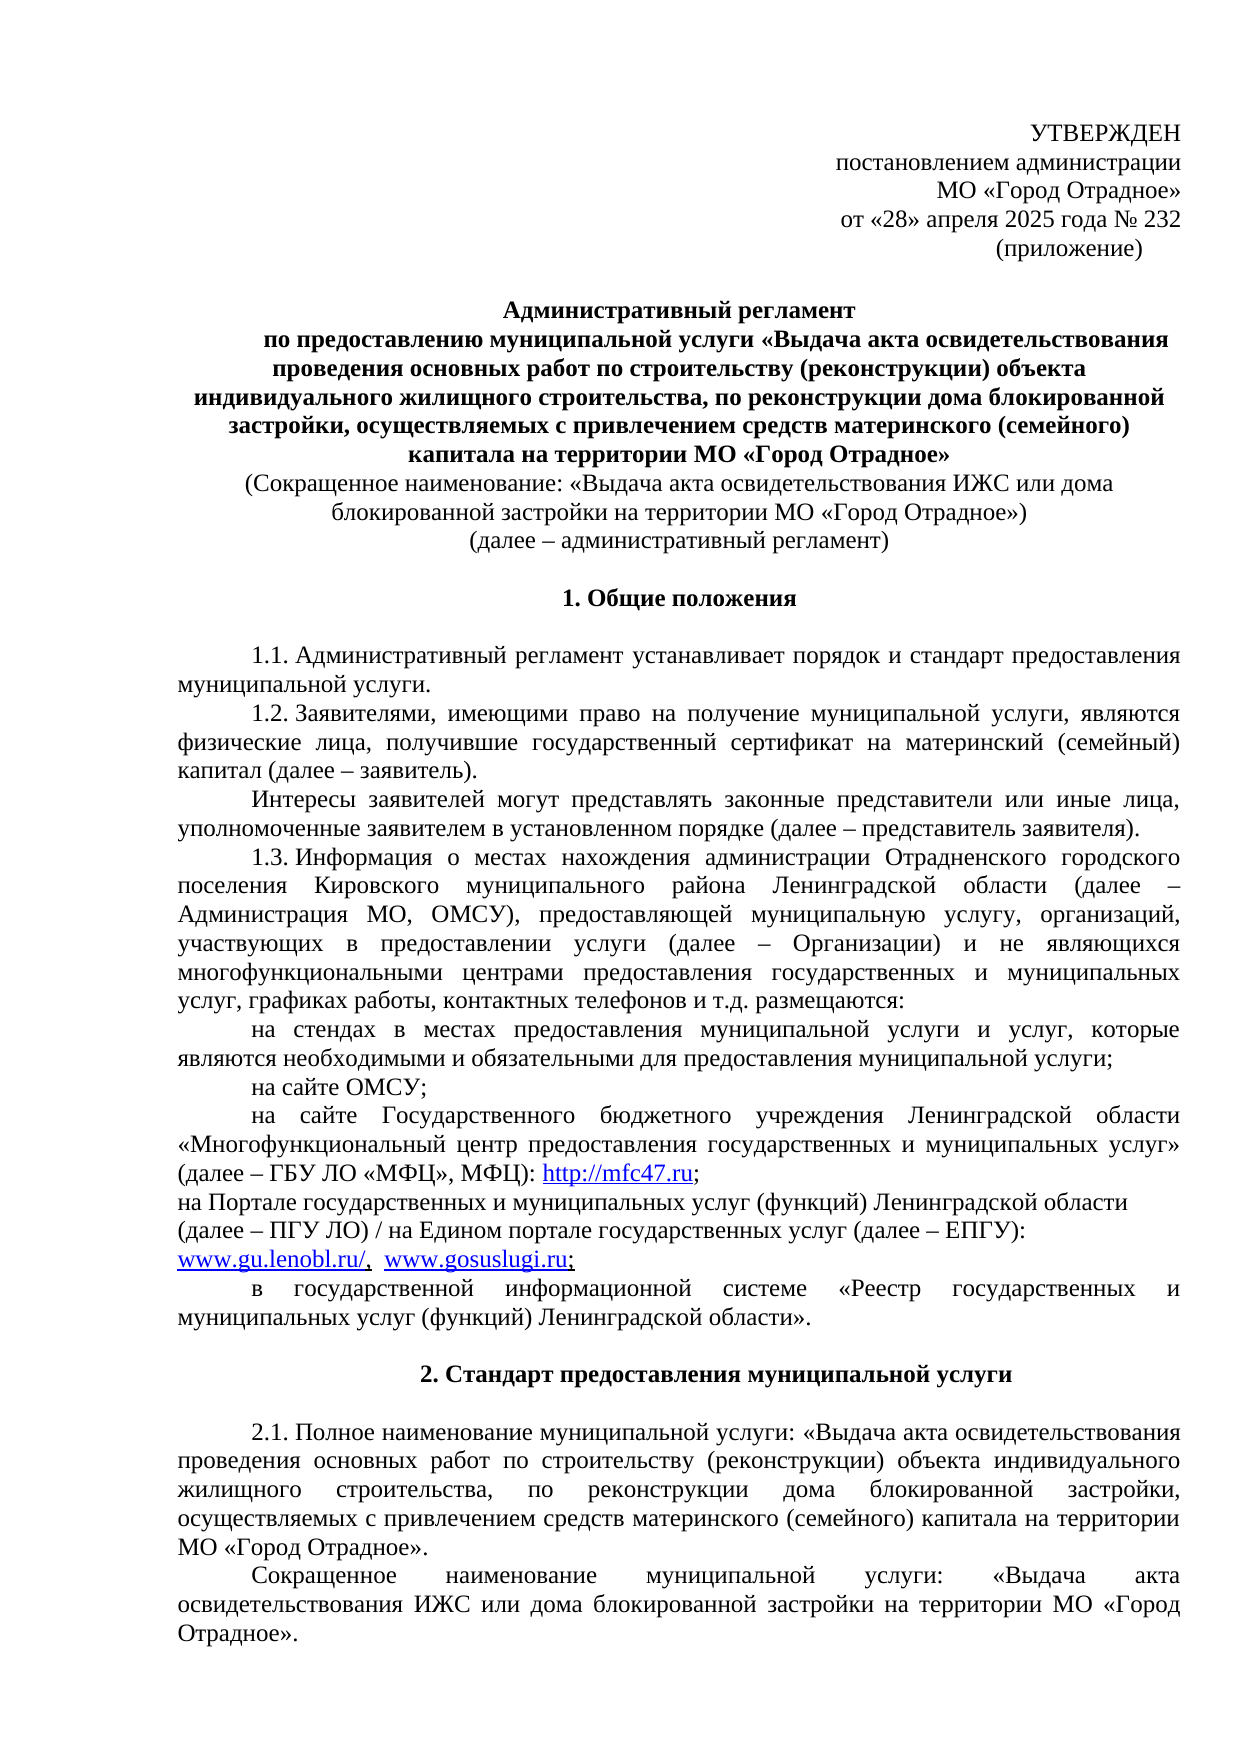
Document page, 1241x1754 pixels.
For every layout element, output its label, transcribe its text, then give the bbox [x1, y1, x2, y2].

text на сайте ОМСУ; [177, 1072, 1181, 1100]
text на стендах в местах предоставления муниципальной услуги и услуг, которые являются необходимыми и обязательными для предоставления муниципальной услуги; [177, 1014, 1181, 1072]
text от «28» апреля 2025 года № 232 [177, 204, 1181, 233]
text УТВЕРЖДЕН [177, 118, 1181, 147]
text Сокращенное наименование муниципальной услуги: «Выдача акта освидетельствования ИЖС или дома блокированной застройки на территории МО «Город Отрадное». [177, 1560, 1181, 1647]
list Информация о местах нахождения администрации Отрадненского городского поселения Кировского муниципального района Ленинградской области (далее – Администрация МО, ОМСУ), предоставляющей муниципальную услугу, организаций, участвующих в предоставлении услуги (далее – Организации) и не являющихся многофункциональными центрами предоставления государственных и муниципальных услуг, графиках работы, контактных телефонов и т.д. размещаются: [177, 842, 1181, 1014]
text 1. Общие положения [177, 583, 1181, 612]
list Интересы заявителей могут представлять законные представители или иные лица, уполномоченные заявителем в установленном порядке (далее – представитель заявителя). [177, 784, 1181, 842]
text по предоставлению муниципальной услуги «Выдача акта освидетельствования проведения основных работ по строительству (реконструкции) объекта индивидуального жилищного строительства, по реконструкции дома блокированной застройки, осуществляемых с привлечением средств материнского (семейного) капитала на территории МО «Город Отрадное» [177, 324, 1181, 468]
text 2. Стандарт предоставления муниципальной услуги [177, 1359, 1181, 1388]
text на Портале государственных и муниципальных услуг (функций) Ленинградской области (далее – ПГУ ЛО) / на Едином портале государственных услуг (далее – ЕПГУ): www.gu.lenobl.ru/, www.gosuslugi.ru; [177, 1187, 1181, 1273]
list Административный регламент устанавливает порядок и стандарт предоставления муниципальной услуги. [177, 640, 1181, 698]
list Полное наименование муниципальной услуги: «Выдача акта освидетельствования проведения основных работ по строительству (реконструкции) объекта индивидуального жилищного строительства, по реконструкции дома блокированной застройки, осуществляемых с привлечением средств материнского (семейного) капитала на территории МО «Город Отрадное». [177, 1417, 1181, 1560]
text (приложение) [177, 233, 1181, 262]
text в государственной информационной системе «Реестр государственных и муниципальных услуг (функций) Ленинградской области». [177, 1273, 1181, 1330]
text Административный регламент [177, 295, 1181, 324]
text (Сокращенное наименование: «Выдача акта освидетельствования ИЖС или дома блокированной застройки на территории МО «Город Отрадное») [177, 468, 1181, 525]
text постановлением администрации [177, 147, 1181, 176]
text МО «Город Отрадное» [177, 176, 1181, 204]
text на сайте Государственного бюджетного учреждения Ленинградской области «Многофункциональный центр предоставления государственных и муниципальных услуг» (далее – ГБУ ЛО «МФЦ», МФЦ): http://mfc47.ru; [177, 1100, 1181, 1187]
list Заявителями, имеющими право на получение муниципальной услуги, являются физические лица, получившие государственный сертификат на материнский (семейный) капитал (далее – заявитель). [177, 698, 1181, 784]
text (далее – административный регламент) [177, 525, 1181, 554]
